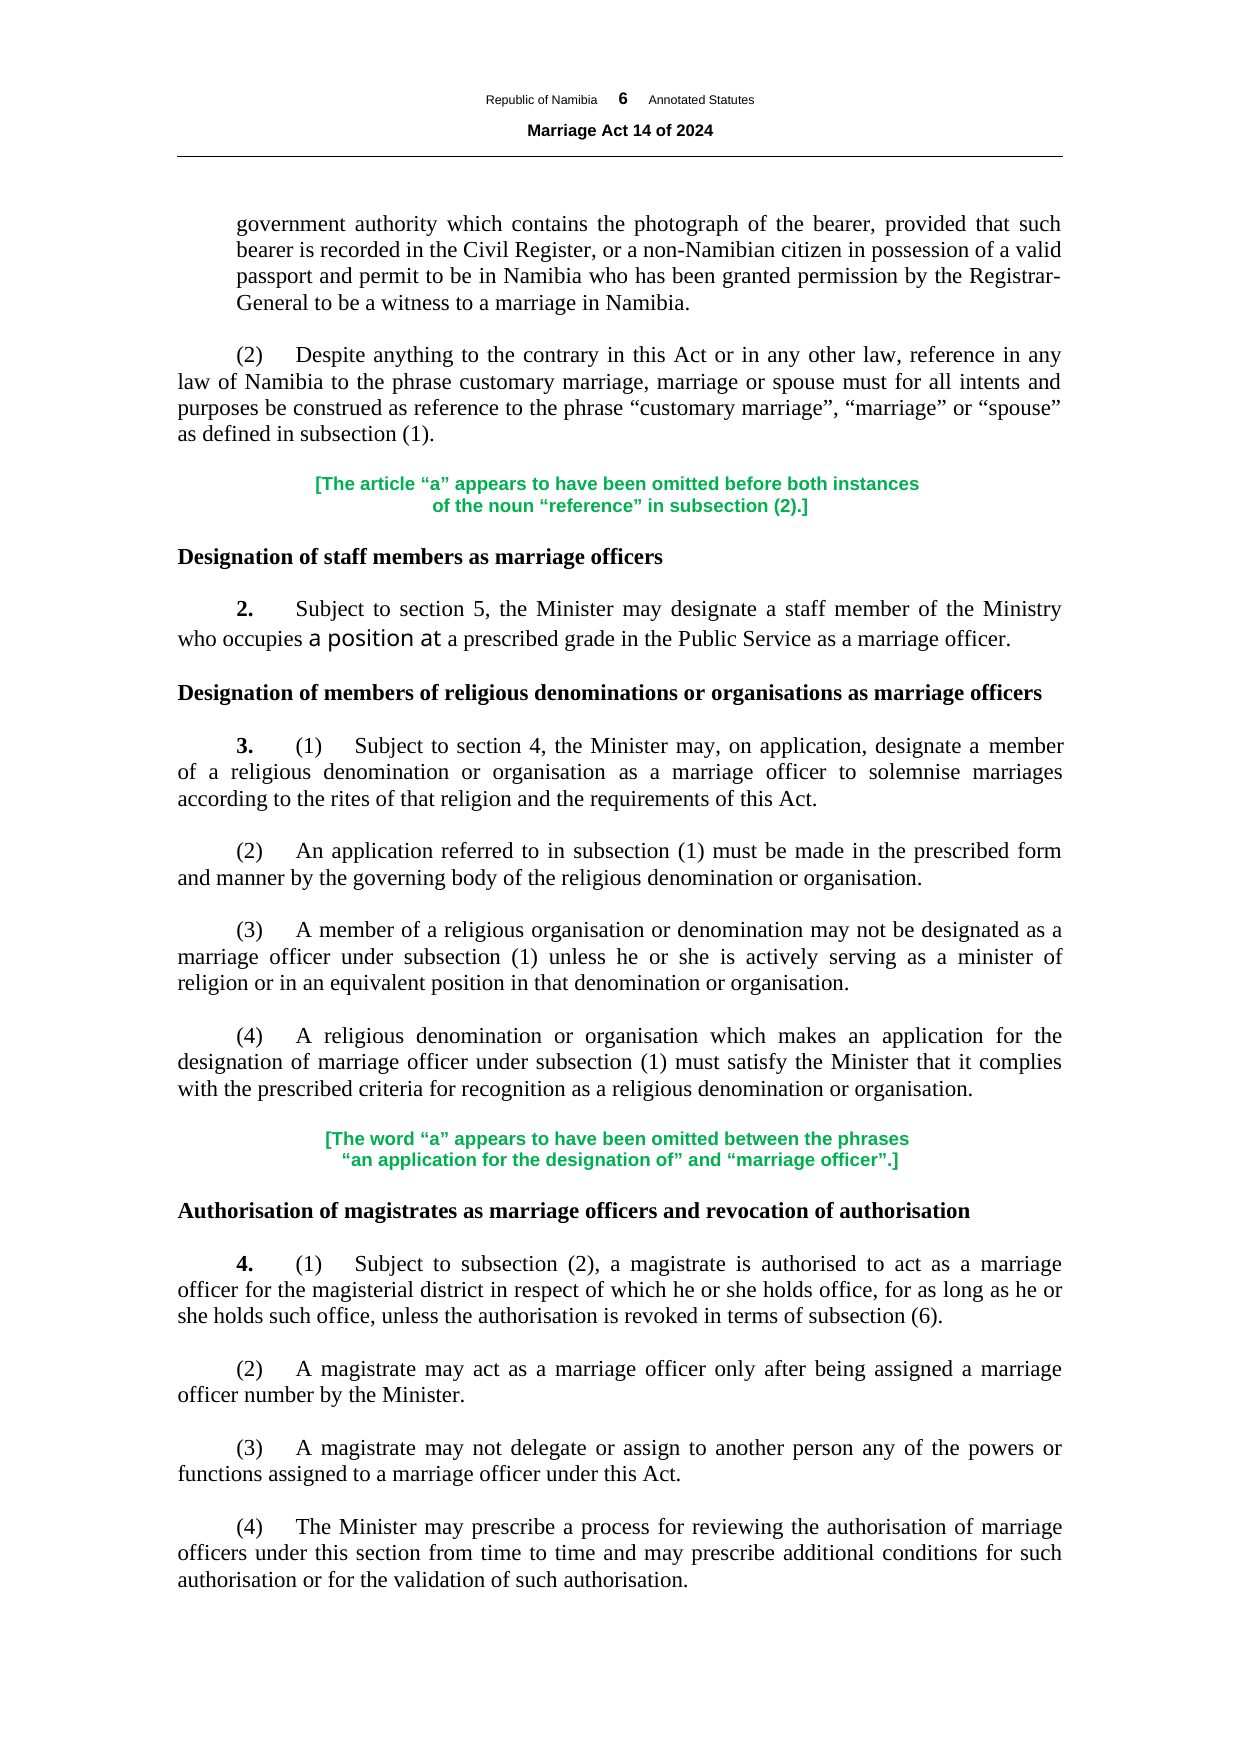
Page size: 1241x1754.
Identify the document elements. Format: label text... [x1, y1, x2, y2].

text (2) A magistrate may act as a marriage officer only after being assigned a marriage officer number by the Minister. [177, 1355, 1064, 1408]
text 4. (1) Subject to subsection (2), a magistrate is authorised to act as a marriage officer for the magisterial district in respect of which he or she holds office, for as long as he or she holds such office, unless the authorisation is revoked in terms of subsection (6). [177, 1249, 1064, 1329]
text (2) Despite anything to the contrary in this Act or in any other law, reference in any law of Namibia to the phrase customary marriage, marriage or spouse must for all intents and purposes be construed as reference to the phrase “customary marriage”, “marriage” or “spouse” as defined in subsection (1). [177, 341, 1063, 447]
text (3) A magistrate may not delegate or assign to another person any of the powers or functions assigned to a marriage officer under this Act. [177, 1434, 1064, 1487]
text Designation of members of religious denominations or organisations as marriage officers [177, 679, 1063, 706]
text 2. Subject to section 5, the Minister may designate a staff member of the Ministry who occupies a position at a prescribed grade in the Public Service as a marriage officer. [177, 595, 1064, 653]
text [The article “a” appears to have been omitted before both instances of the noun “reference” in subsection (2).] [177, 473, 1063, 516]
text Authorisation of magistrates as marriage officers and revocation of authorisation [177, 1197, 1063, 1223]
text (4) A religious denomination or organisation which makes an application for the designation of marriage officer under subsection (1) must satisfy the Minister that it complies with the prescribed criteria for recognition as a religious denomination or organisation. [177, 1022, 1064, 1101]
text (3) A member of a religious organisation or denomination may not be designated as a marriage officer under subsection (1) unless he or she is actively serving as a minister of religion or in an equivalent position in that denomination or organisation. [177, 917, 1064, 996]
text 3. (1) Subject to section 4, the Minister may, on application, designate a member of a religious denomination or organisation as a marriage officer to solemnise marriages according to the rites of that religion and the requirements of this Act. [177, 732, 1064, 811]
text [The word “a” appears to have been omitted between the phrases “an application for the designation of” and “marriage officer”.] [177, 1127, 1063, 1171]
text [177, 210, 1063, 315]
text (2) An application referred to in subsection (1) must be made in the prescribed form and manner by the governing body of the religious denomination or organisation. [177, 837, 1064, 890]
text (4) The Minister may prescribe a process for reviewing the authorisation of marriage officers under this section from time to time and may prescribe additional conditions for such authorisation or for the validation of such authorisation. [177, 1513, 1064, 1592]
text Designation of staff members as marriage officers [177, 543, 1063, 569]
